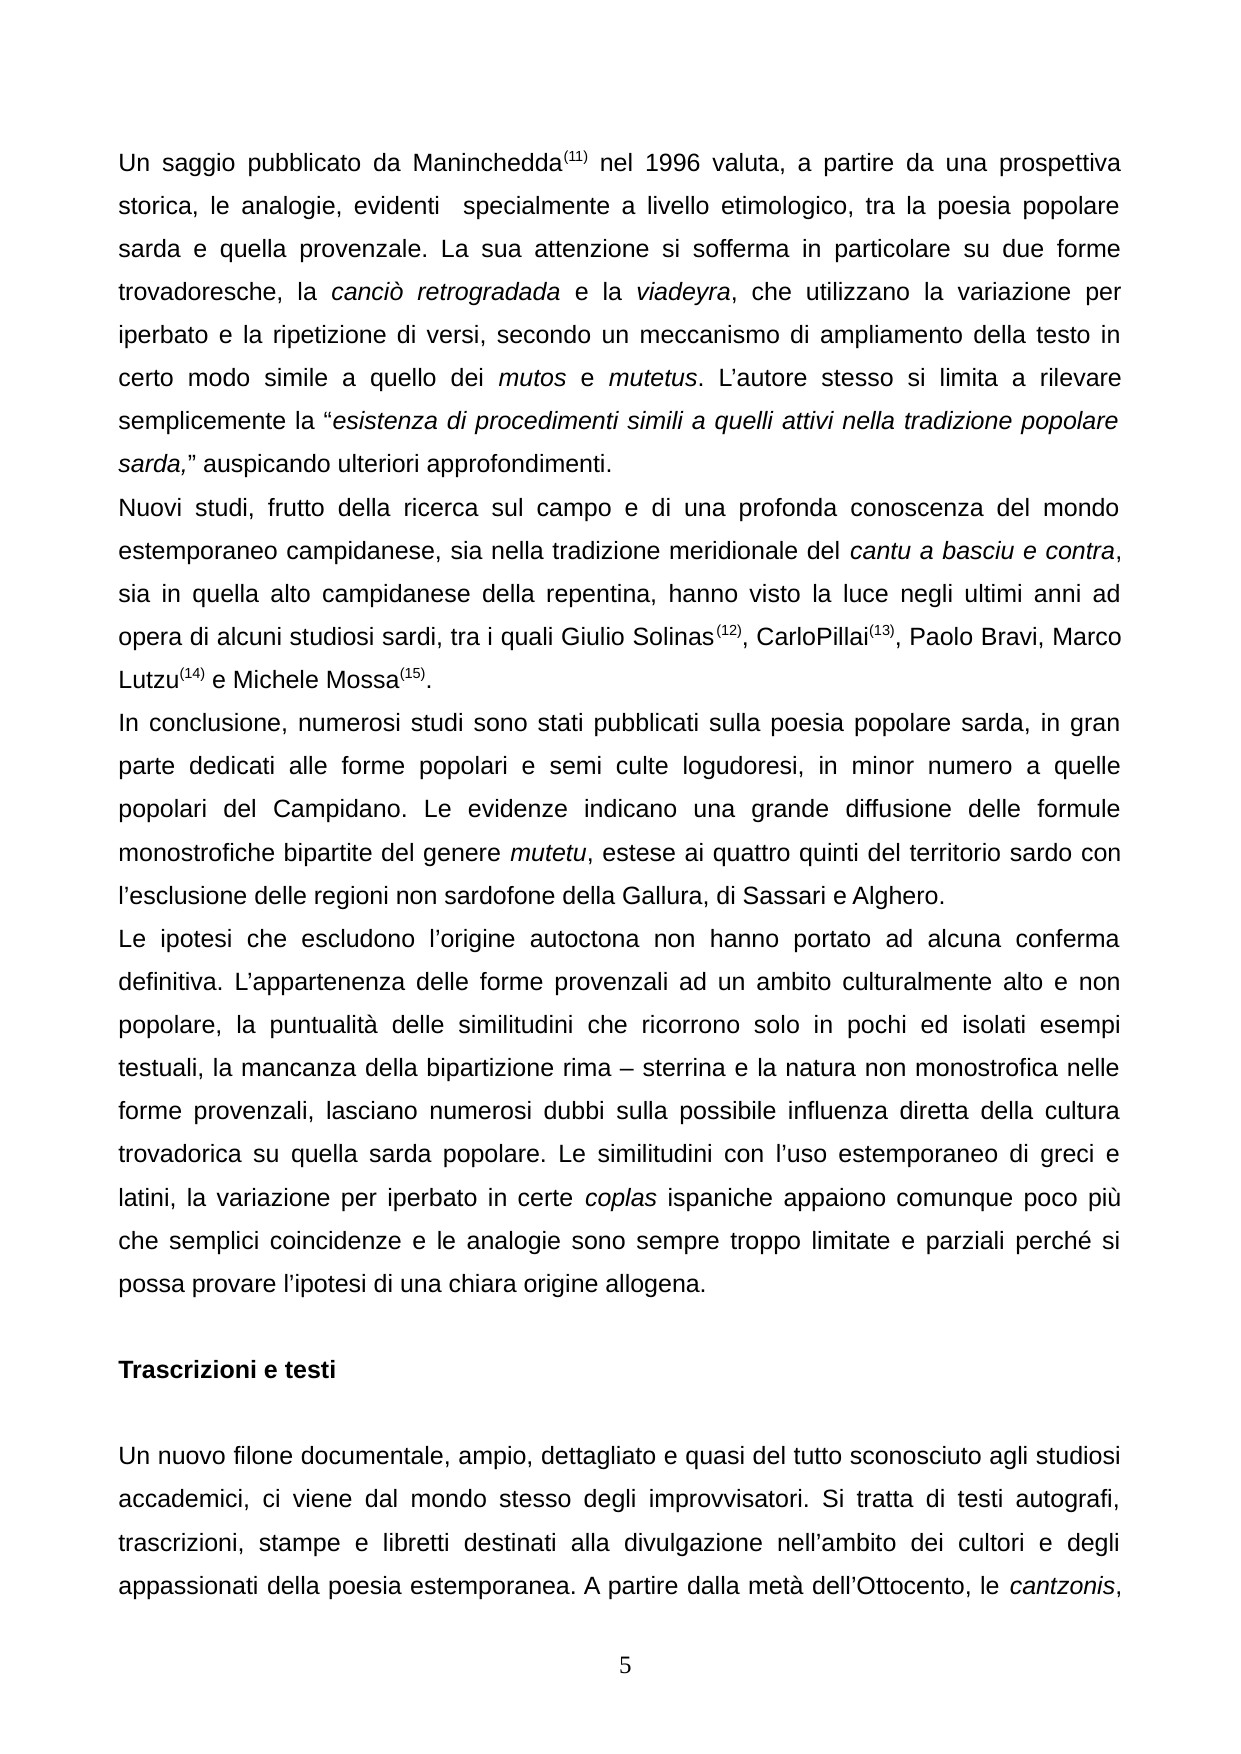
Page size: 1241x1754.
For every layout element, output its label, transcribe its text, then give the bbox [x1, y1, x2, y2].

text Trascrizioni e testi [118, 1355, 1122, 1384]
text Un saggio pubblicato da Maninchedda(11) nel 1996 valuta, a partire da una prospettiva storica, le analogie, evidenti specialmente a livello etimologico, tra la poesia popolare sarda e quella provenzale. La sua attenzione si sofferma in particolare su due forme trovadoresche, la canciò retrogradada e la viadeyra, che utilizzano la variazione per iperbato e la ripetizione di versi, secondo un meccanismo di ampliamento della testo in certo modo simile a quello dei mutos e mutetus. L’autore stesso si limita a rilevare semplicemente la “esistenza di procedimenti simili a quelli attivi nella tradizione popolare sarda,” auspicando ulteriori approfondimenti. [118, 148, 1122, 478]
text Le ipotesi che escludono l’origine autoctona non hanno portato ad alcuna conferma definitiva. L’appartenenza delle forme provenzali ad un ambito culturalmente alto e non popolare, la puntualità delle similitudini che ricorrono solo in pochi ed isolati esempi testuali, la mancanza della bipartizione rima – sterrina e la natura non monostrofica nelle forme provenzali, lasciano numerosi dubbi sulla possibile influenza diretta della cultura trovadorica su quella sarda popolare. Le similitudini con l’uso estemporaneo di greci e latini, la variazione per iperbato in certe coplas ispaniche appaiono comunque poco più che semplici coincidenze e le analogie sono sempre troppo limitate e parziali perché si possa provare l’ipotesi di una chiara origine allogena. [118, 924, 1122, 1298]
text In conclusione, numerosi studi sono stati pubblicati sulla poesia popolare sarda, in gran parte dedicati alle forme popolari e semi culte logudoresi, in minor numero a quelle popolari del Campidano. Le evidenze indicano una grande diffusione delle formule monostrofiche bipartite del genere mutetu, estese ai quattro quinti del territorio sardo con l’esclusione delle regioni non sardofone della Gallura, di Sassari e Alghero. [118, 708, 1122, 909]
text Nuovi studi, frutto della ricerca sul campo e di una profonda conoscenza del mondo estemporaneo campidanese, sia nella tradizione meridionale del cantu a basciu e contra, sia in quella alto campidanese della repentina, hanno visto la luce negli ultimi anni ad opera di alcuni studiosi sardi, tra i quali Giulio Solinas(12), CarloPillai(13), Paolo Bravi, Marco Lutzu(14) e Michele Mossa(15). [118, 493, 1122, 694]
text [118, 1441, 1122, 1599]
